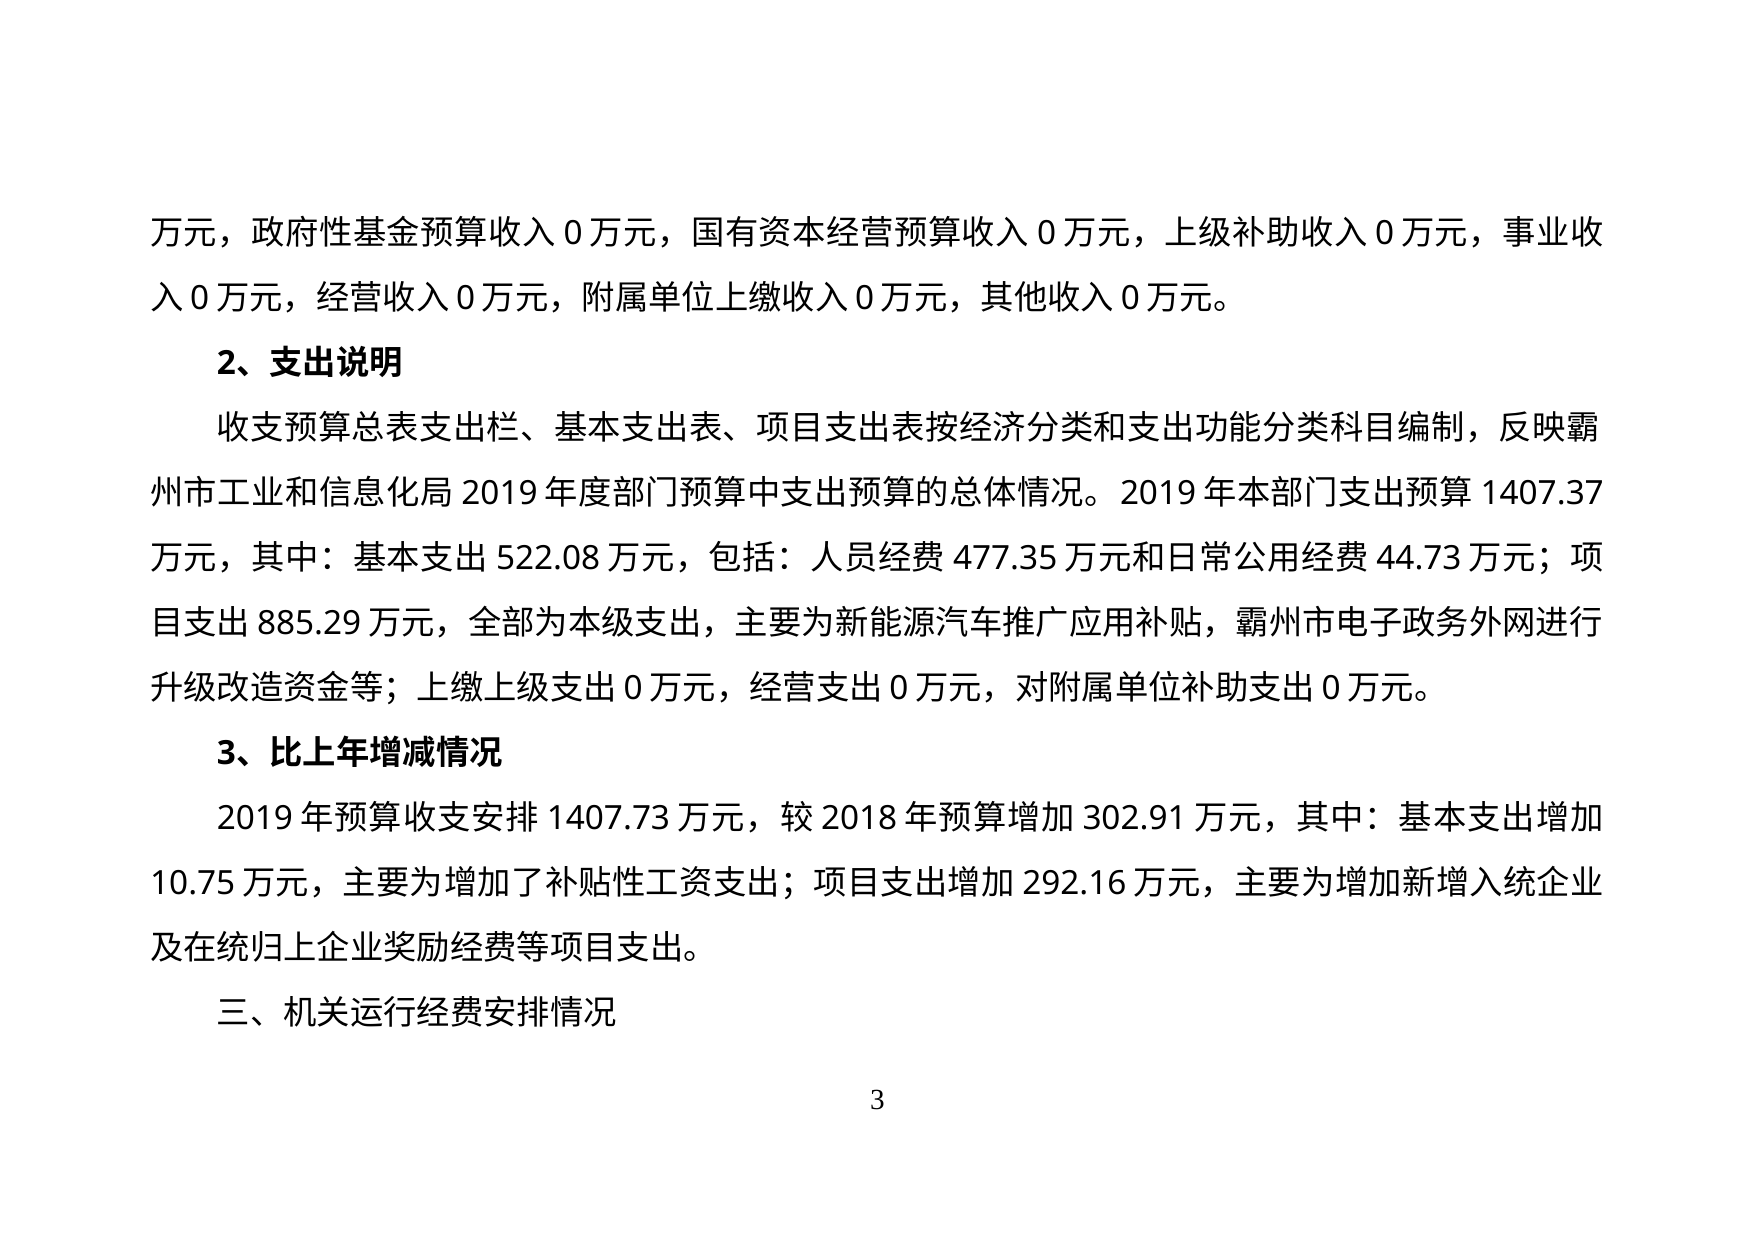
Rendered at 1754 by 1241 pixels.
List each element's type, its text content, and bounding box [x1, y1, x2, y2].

text 2、支出说明 [150, 328, 1604, 393]
text 三、机关运行经费安排情况 [150, 978, 1604, 1043]
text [150, 198, 1604, 328]
text 收支预算总表支出栏、基本支出表、项目支出表按经济分类和支出功能分类科目编制，反映霸州市工业和信息化局2019年度部门预算中支出预算的总体情况。2019年本部门支出预算1407.37万元，其中：基本支出522.08万元，包括：人员经费477.35万元和日常公用经费44.73万元；项目支出885.29万元，全部为本级支出，主要为新能源汽车推广应用补贴，霸州市电子政务外网进行升级改造资金等；上缴上级支出0万元，经营支出0万元，对附属单位补助支出0万元。 [150, 393, 1604, 718]
text 2019年预算收支安排1407.73万元，较2018年预算增加302.91万元，其中：基本支出增加10.75万元，主要为增加了补贴性工资支出；项目支出增加292.16万元，主要为增加新增入统企业及在统归上企业奖励经费等项目支出。 [150, 783, 1604, 978]
text 3、比上年增减情况 [150, 718, 1604, 783]
